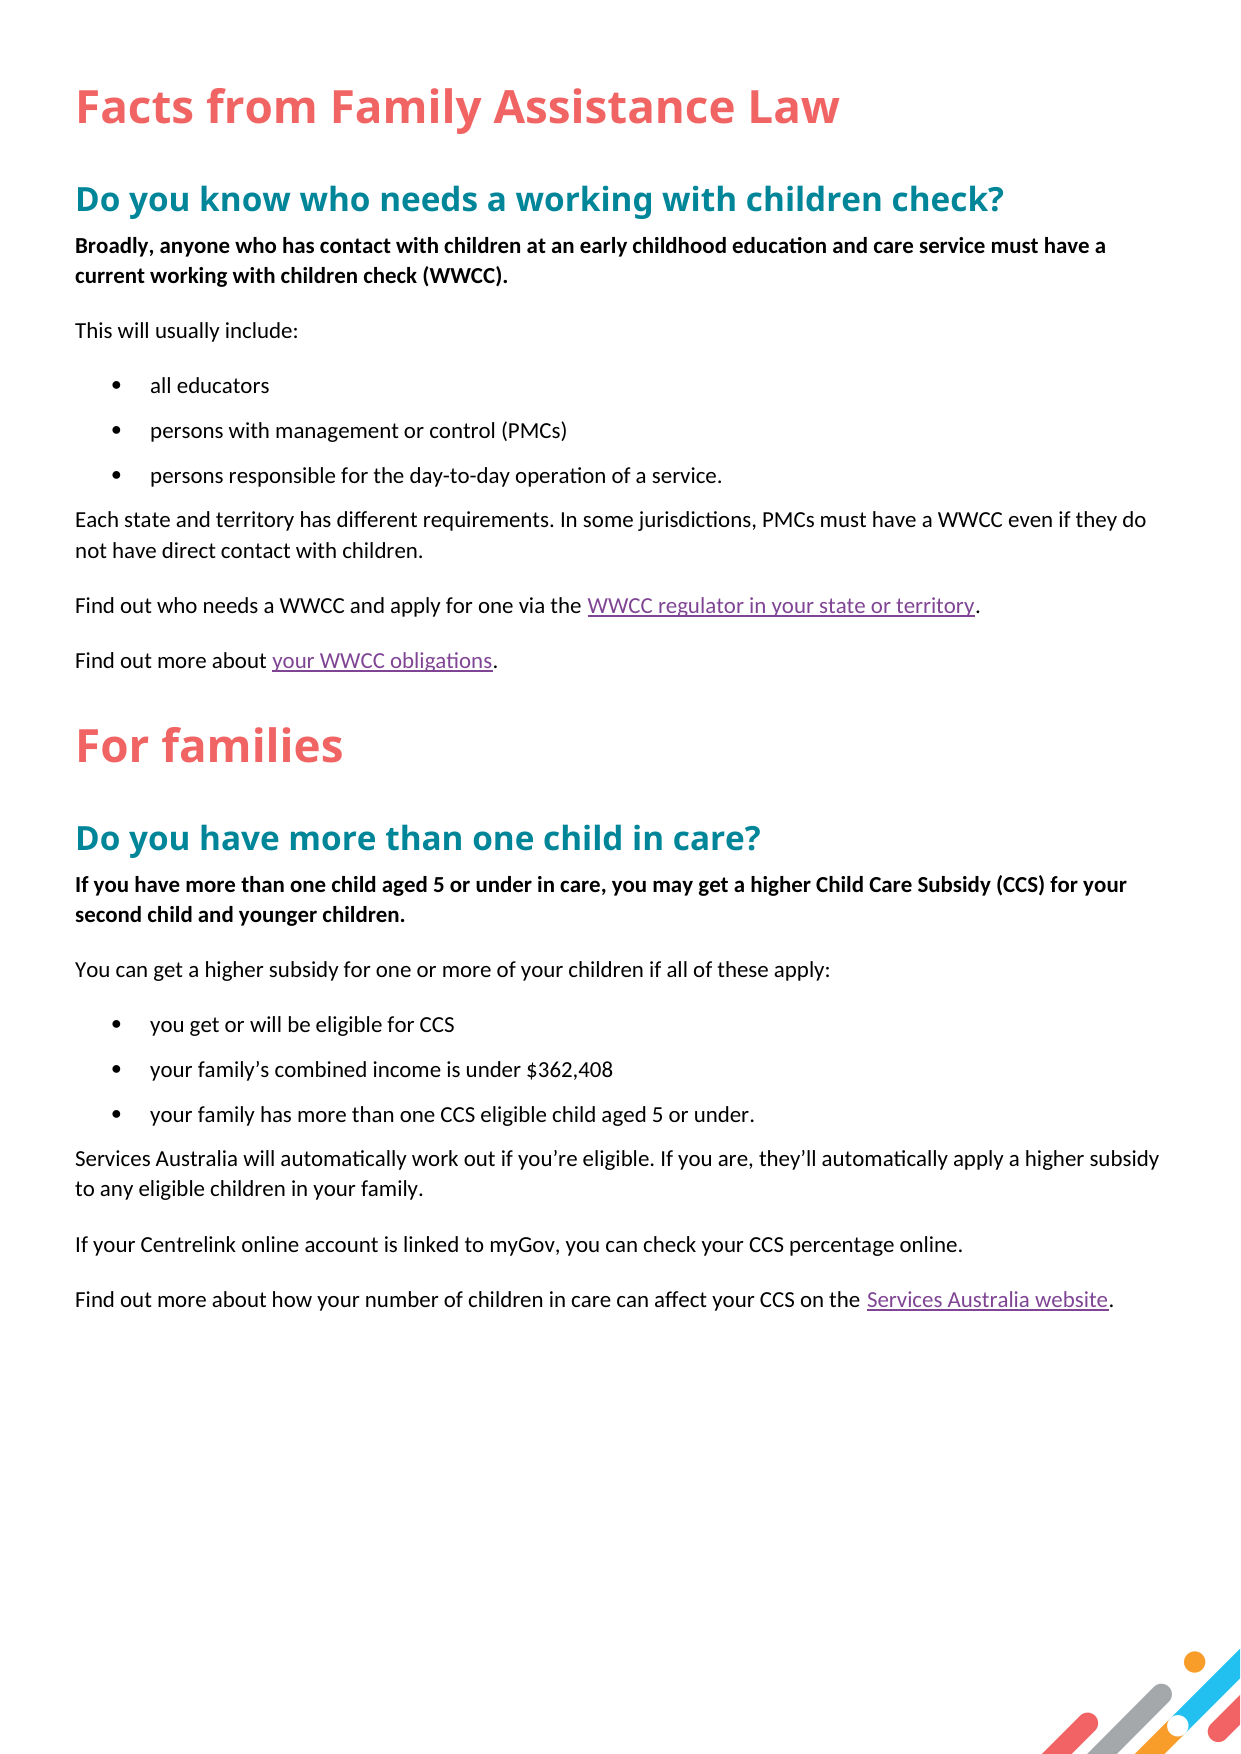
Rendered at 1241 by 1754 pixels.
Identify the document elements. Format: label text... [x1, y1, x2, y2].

text If you have more than one child aged 5 or under in care, you may get a higher Child Care Subsidy (CCS) for your second child and younger children. [75, 870, 1165, 928]
subtitle Facts from Family Assistance Law [75, 75, 1165, 137]
subtitle For families [75, 714, 1165, 776]
text Find out more about how your number of children in care can affect your CCS on the Services Australia website. [75, 1285, 1165, 1313]
list persons with management or control (PMCs) [112, 416, 1165, 444]
text Services Australia will automatically work out if you’re eligible. If you are, they’ll automatically apply a higher subsidy to any eligible children in your family. [75, 1144, 1165, 1203]
list persons responsible for the day-to-day operation of a service. [112, 461, 1165, 489]
text If your Centrelink online account is linked to myGov, you can check your CCS percentage online. [75, 1230, 1165, 1258]
text Find out more about your WWCC obligations. [75, 646, 1165, 674]
text Broadly, anyone who has contact with children at an early childhood education and care service must have a current working with children check (WWCC). [75, 231, 1165, 289]
list your family’s combined income is under $362,408 [112, 1055, 1165, 1083]
text This will usually include: [75, 316, 1165, 344]
picture [1041, 1647, 1241, 1754]
text You can get a higher subsidy for one or more of your children if all of these apply: [75, 955, 1165, 983]
list all educators [112, 371, 1165, 399]
list your family has more than one CCS eligible child aged 5 or under. [112, 1100, 1165, 1128]
subtitle Do you know who needs a working with children check? [75, 176, 1165, 221]
list you get or will be eligible for CCS [112, 1010, 1165, 1038]
subtitle Do you have more than one child in care? [75, 814, 1165, 860]
text Find out who needs a WWCC and apply for one via the WWCC regulator in your state or territory. [75, 591, 1165, 619]
text Each state and territory has different requirements. In some jurisdictions, PMCs must have a WWCC even if they do not have direct contact with children. [75, 506, 1165, 564]
